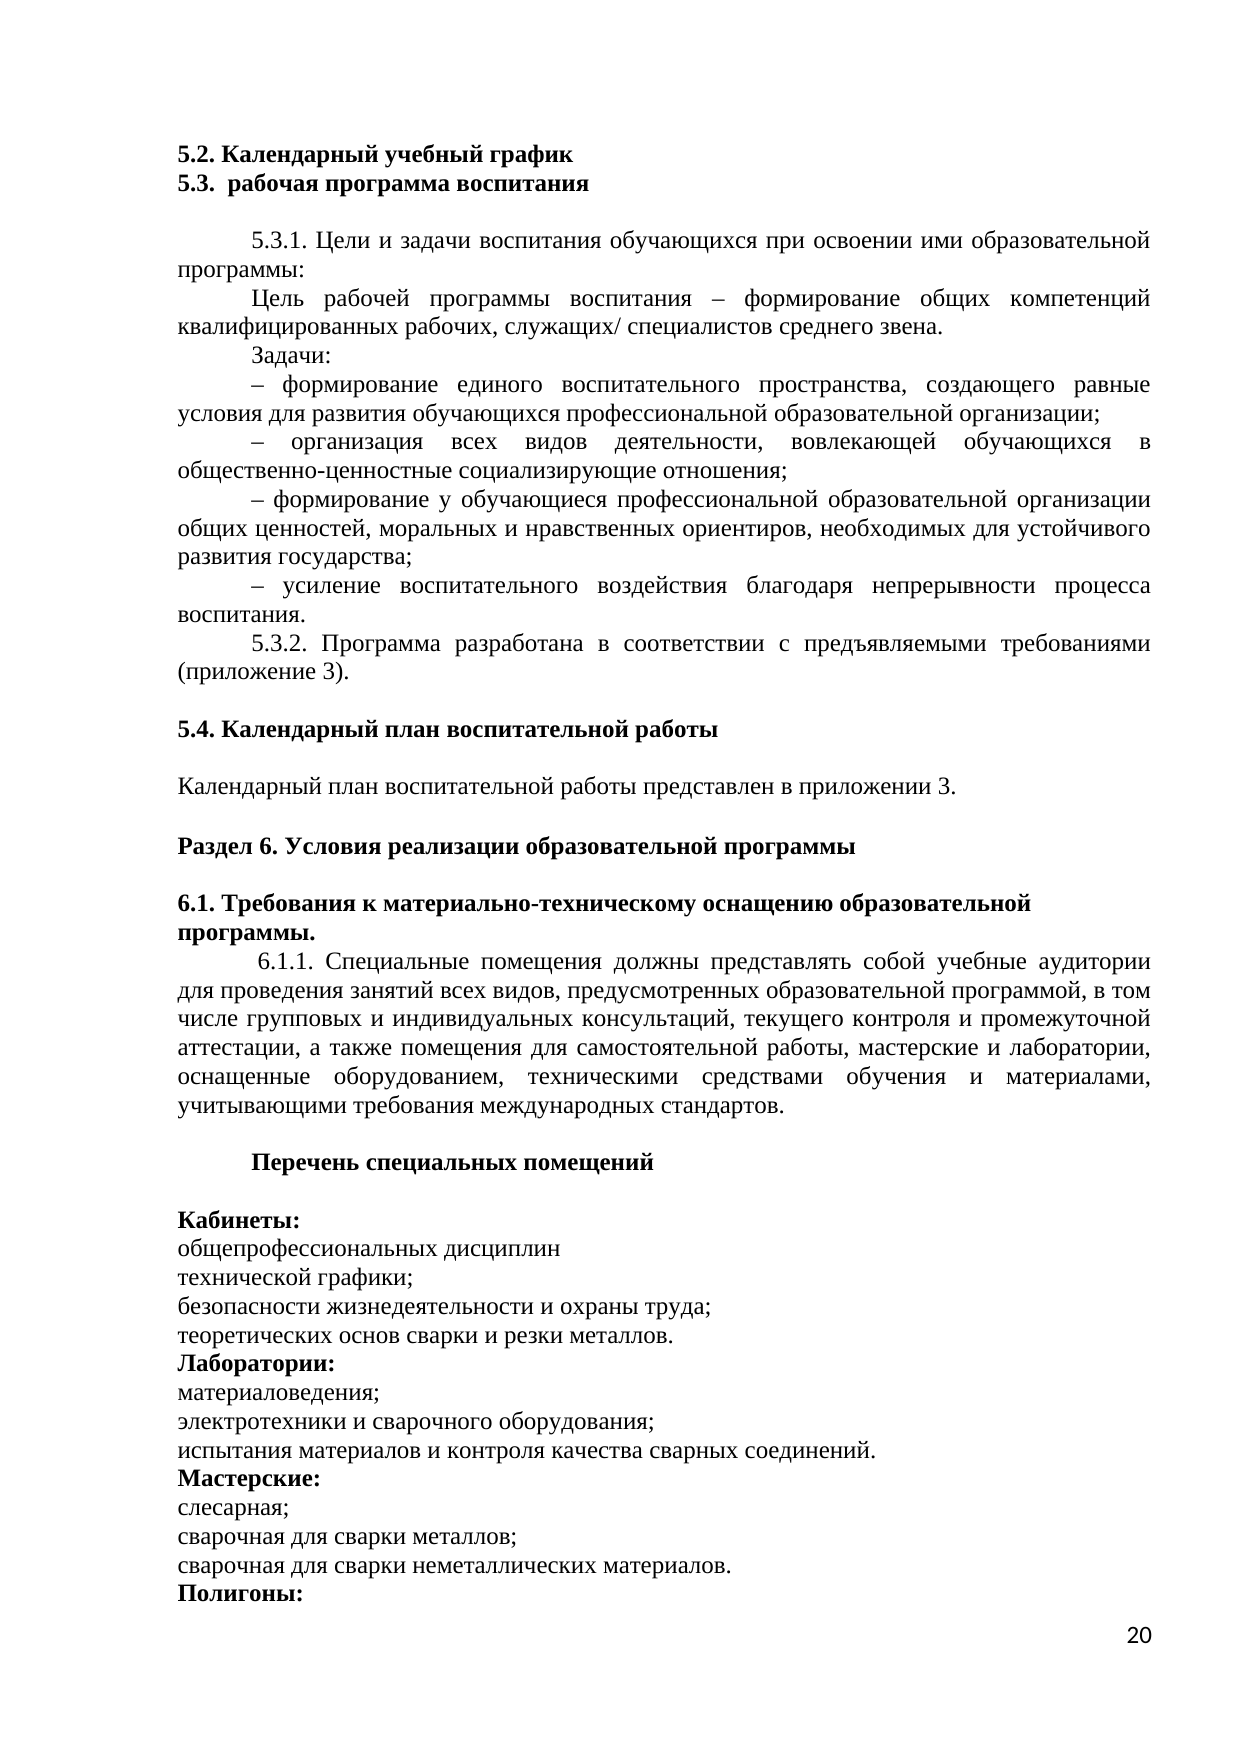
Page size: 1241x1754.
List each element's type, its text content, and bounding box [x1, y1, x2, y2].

text Перечень специальных помещений [177, 1147, 1152, 1176]
text Задачи: [177, 340, 1152, 369]
text сварочная для сварки металлов; [177, 1521, 1152, 1550]
text Мастерские: [177, 1463, 1152, 1492]
text безопасности жизнедеятельности и охраны труда; [177, 1291, 1152, 1320]
text теоретических основ сварки и резки металлов. [177, 1320, 1152, 1348]
text сварочная для сварки неметаллических материалов. [177, 1550, 1152, 1578]
text испытания материалов и контроля качества сварных соединений. [177, 1435, 1152, 1463]
text Раздел 6. Условия реализации образовательной программы [177, 831, 1152, 860]
text Полигоны: [177, 1578, 1152, 1607]
text Календарный план воспитательной работы представлен в приложении 3. [177, 771, 1152, 800]
subtitle 5.2. Календарный учебный график [177, 139, 1152, 168]
text слесарная; [177, 1492, 1152, 1521]
text – формирование у обучающиеся профессиональной образовательной организации общих ценностей, моральных и нравственных ориентиров, необходимых для устойчивого развития государства; [177, 484, 1152, 570]
text материаловедения; [177, 1377, 1152, 1406]
text Цель рабочей программы воспитания – формирование общих компетенций квалифицированных рабочих, служащих/ специалистов среднего звена. [177, 283, 1152, 340]
text – формирование единого воспитательного пространства, создающего равные условия для развития обучающихся профессиональной образовательной организации; [177, 369, 1152, 426]
text 5.3.2. Программа разработана в соответствии с предъявляемыми требованиями (приложение 3). [177, 628, 1152, 685]
text Лаборатории: [177, 1348, 1152, 1377]
text технической графики; [177, 1262, 1152, 1291]
text – организация всех видов деятельности, вовлекающей обучающихся в общественно-ценностные социализирующие отношения; [177, 426, 1152, 484]
text Кабинеты: [177, 1205, 1152, 1233]
text общепрофессиональных дисциплин [177, 1233, 1152, 1262]
text 5.3. рабочая программа воспитания [177, 168, 1152, 196]
text 6.1.1. Специальные помещения должны представлять собой учебные аудитории для проведения занятий всех видов, предусмотренных образовательной программой, в том числе групповых и индивидуальных консультаций, текущего контроля и промежуточной аттестации, а также помещения для самостоятельной работы, мастерские и лаборатории, оснащенные оборудованием, техническими средствами обучения и материалами, учитывающими требования международных стандартов. [177, 946, 1152, 1118]
text 5.3.1. Цели и задачи воспитания обучающихся при освоении ими образовательной программы: [177, 225, 1152, 283]
text – усиление воспитательного воздействия благодаря непрерывности процесса воспитания. [177, 570, 1152, 628]
text электротехники и сварочного оборудования; [177, 1406, 1152, 1435]
text 6.1. Требования к материально-техническому оснащению образовательной программы. [177, 888, 1152, 946]
text 5.4. Календарный план воспитательной работы [177, 714, 1152, 743]
